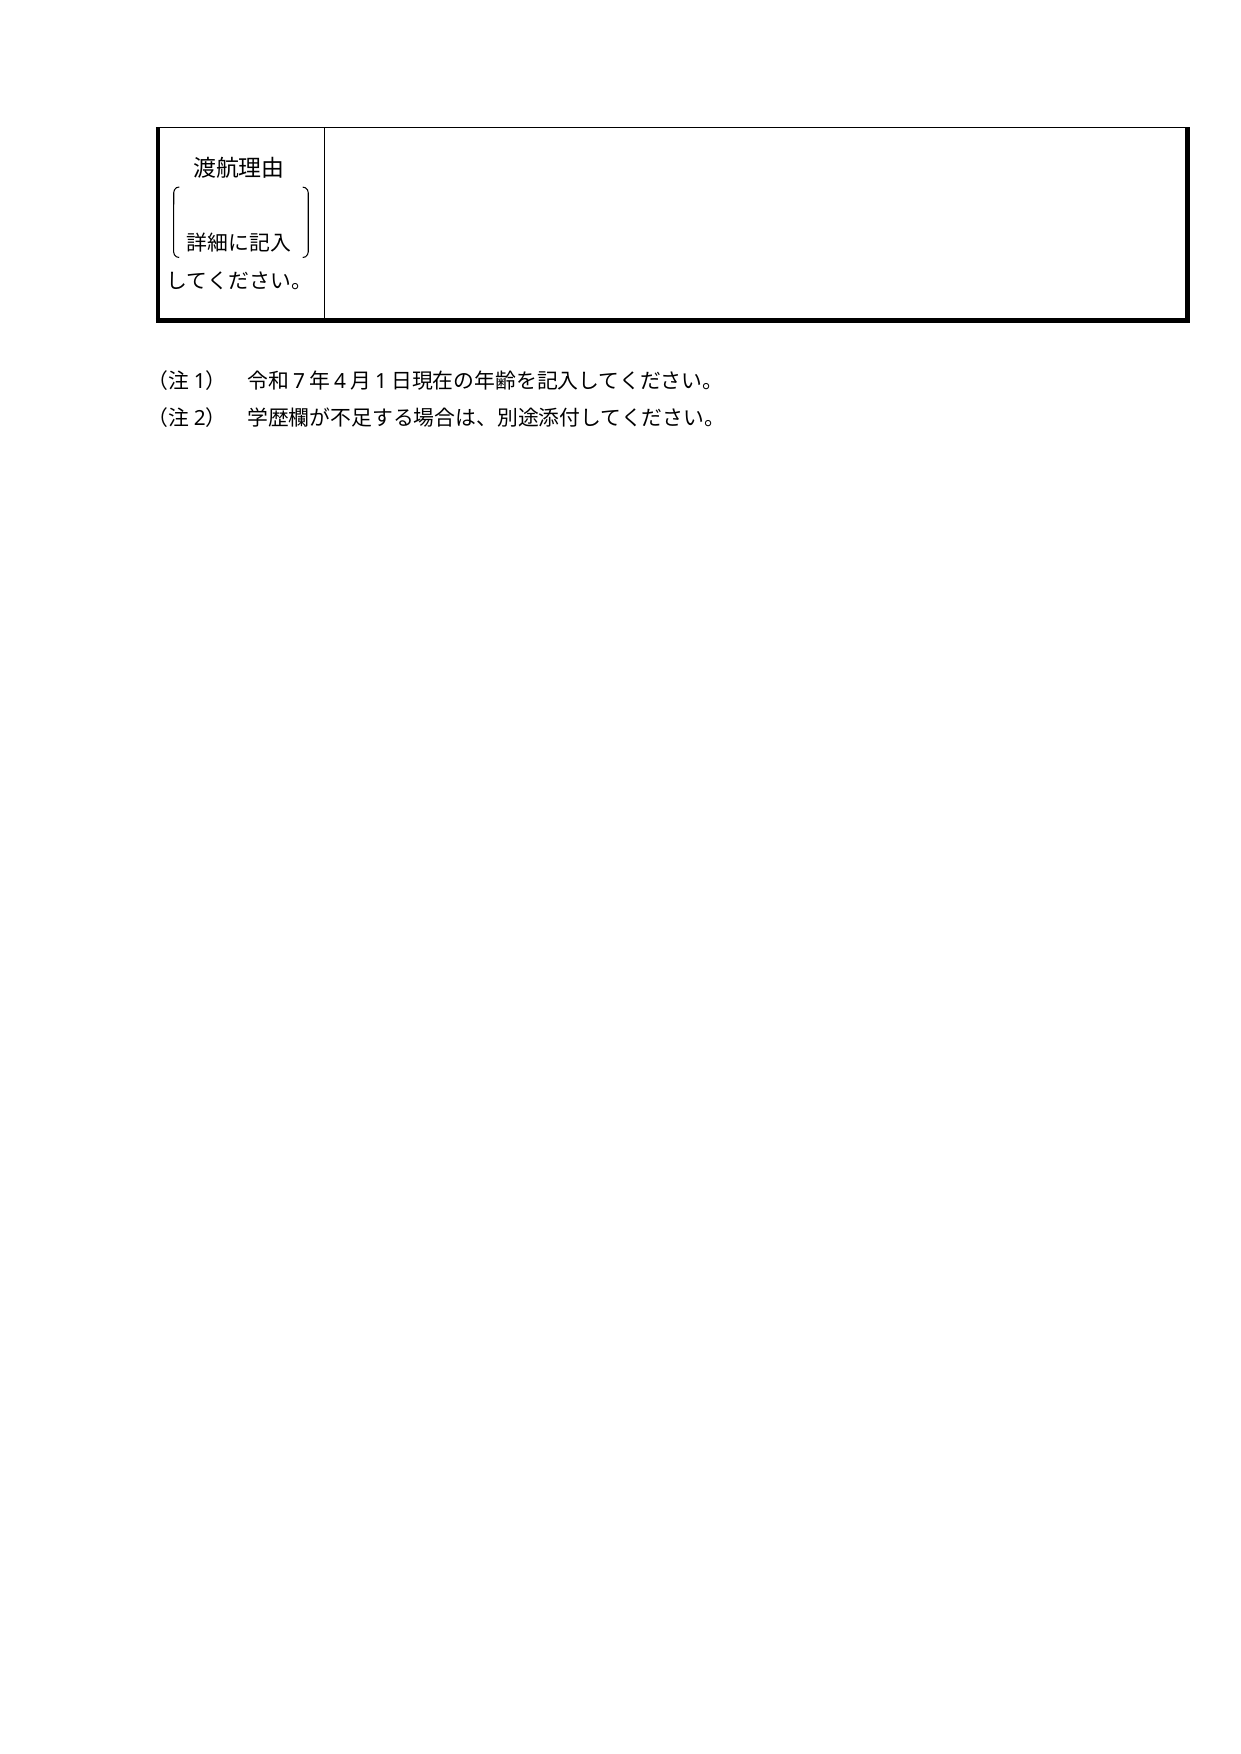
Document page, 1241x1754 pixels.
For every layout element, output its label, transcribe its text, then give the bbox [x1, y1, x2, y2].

table_cell 渡航理由 詳細に記入 してください。 [160, 128, 324, 318]
text （注2） 学歴欄が不足する場合は、別途添付してください。 [148, 398, 1178, 435]
table_cell [325, 128, 1185, 318]
text （注1） 令和7年4月1日現在の年齢を記入してください。 [148, 360, 1178, 398]
